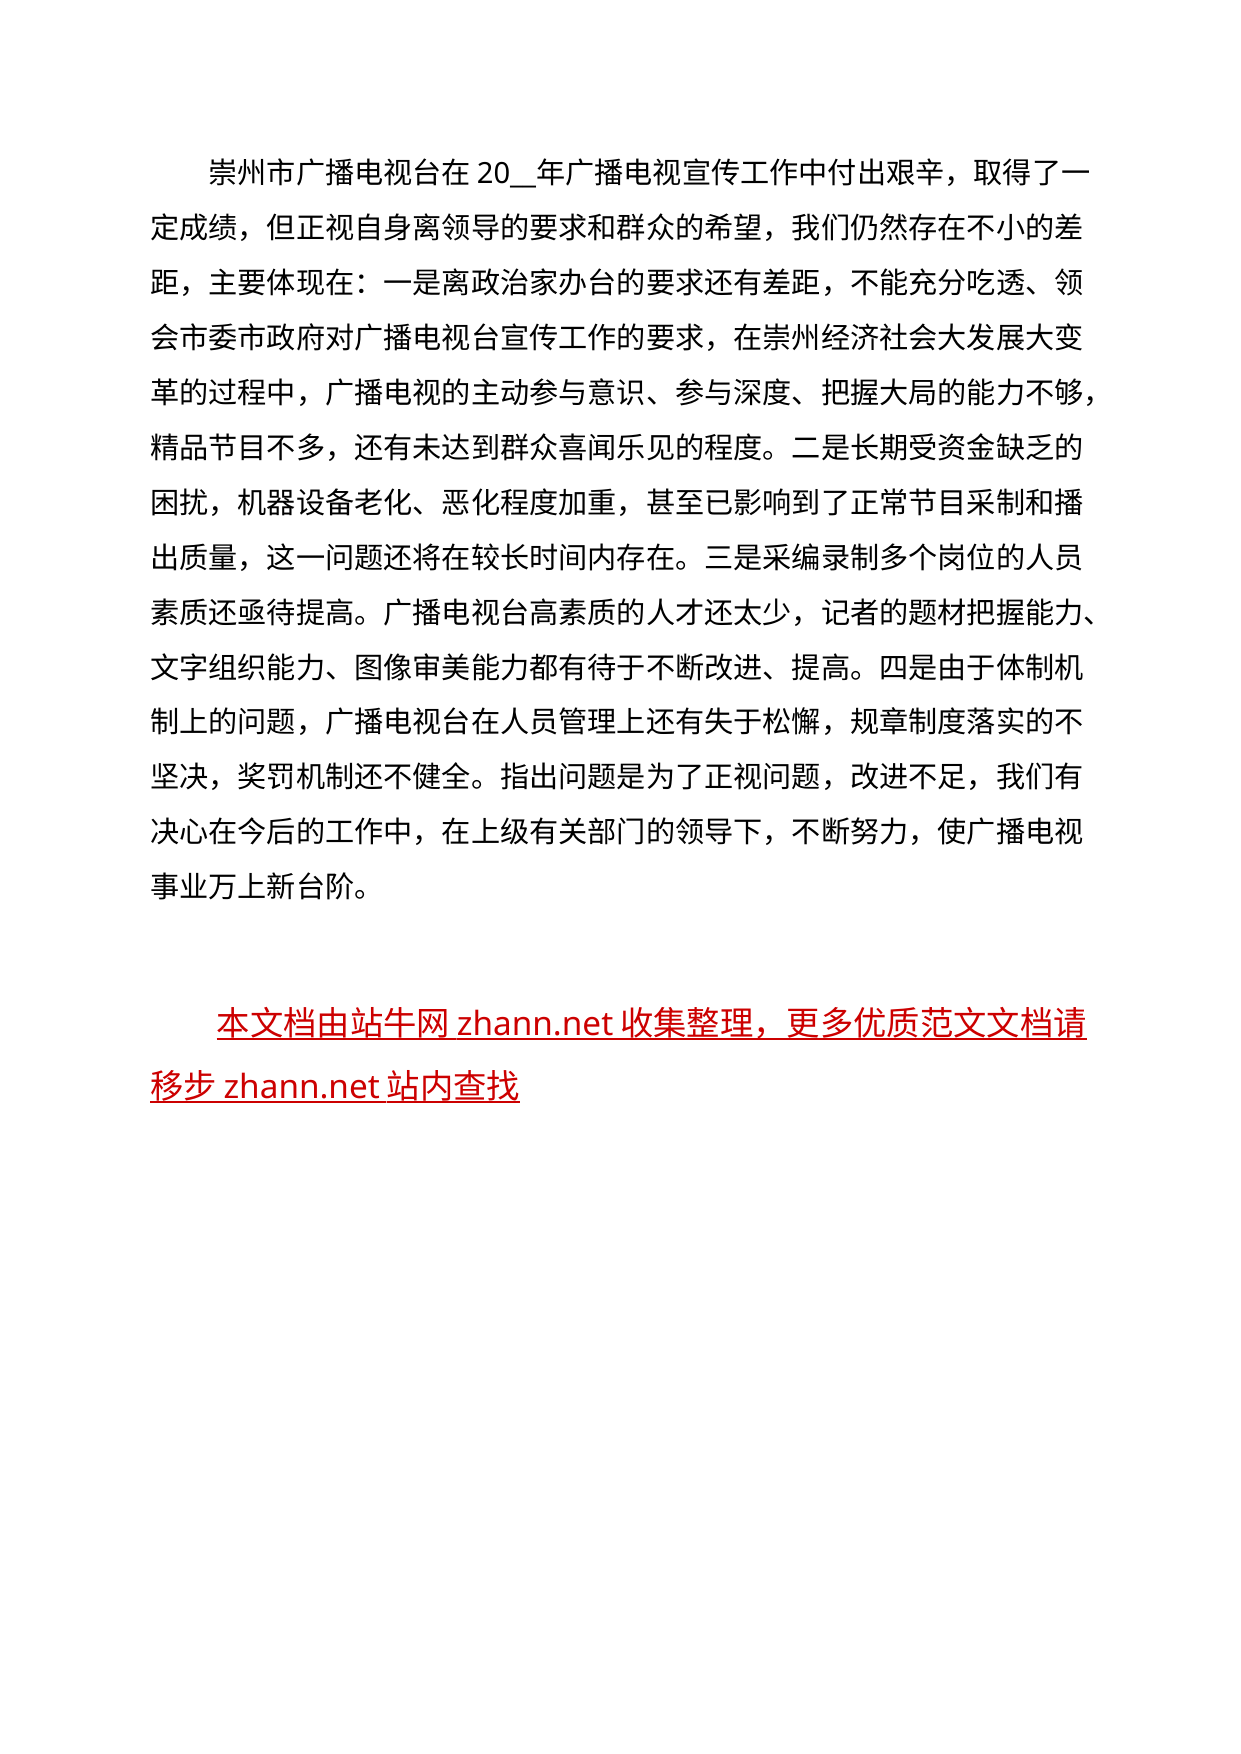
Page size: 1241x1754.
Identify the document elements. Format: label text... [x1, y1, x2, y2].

text 崇州市广播电视台在20__年广播电视宣传工作中付出艰辛，取得了一定成绩，但正视自身离领导的要求和群众的希望，我们仍然存在不小的差距，主要体现在：一是离政治家办台的要求还有差距，不能充分吃透、领会市委市政府对广播电视台宣传工作的要求，在崇州经济社会大发展大变革的过程中，广播电视的主动参与意识、参与深度、把握大局的能力不够，精品节目不多，还有未达到群众喜闻乐见的程度。二是长期受资金缺乏的困扰，机器设备老化、恶化程度加重，甚至已影响到了正常节目采制和播出质量，这一问题还将在较长时间内存在。三是采编录制多个岗位的人员素质还亟待提高。广播电视台高素质的人才还太少，记者的题材把握能力、文字组织能力、图像审美能力都有待于不断改进、提高。四是由于体制机制上的问题，广播电视台在人员管理上还有失于松懈，规章制度落实的不坚决，奖罚机制还不健全。指出问题是为了正视问题，改进不足，我们有决心在今后的工作中，在上级有关部门的领导下，不断努力，使广播电视事业万上新台阶。 [150, 150, 1090, 906]
text 本文档由站牛网zhann.net收集整理，更多优质范文文档请移步zhann.net站内查找 [150, 997, 1090, 1108]
